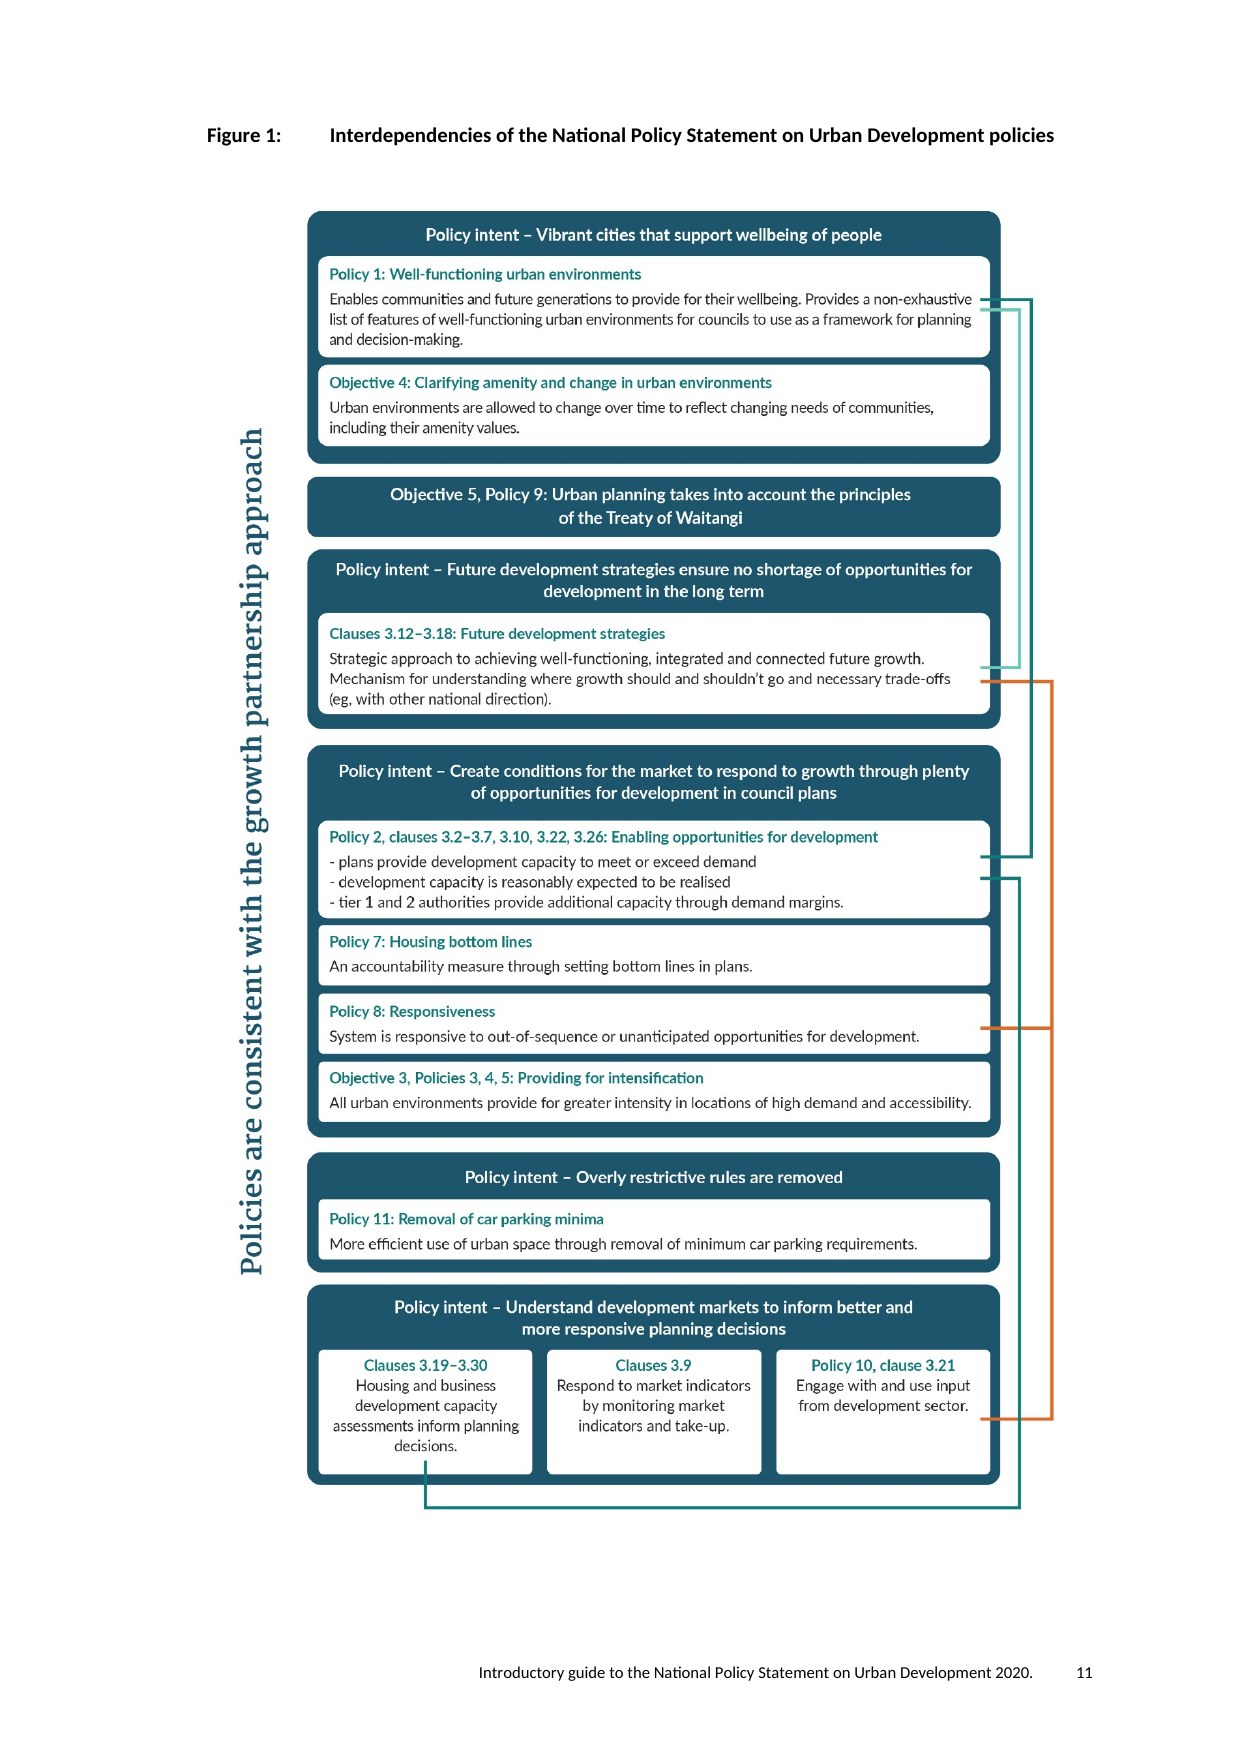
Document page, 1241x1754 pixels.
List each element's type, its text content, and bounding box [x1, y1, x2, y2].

picture [206, 172, 1096, 1549]
